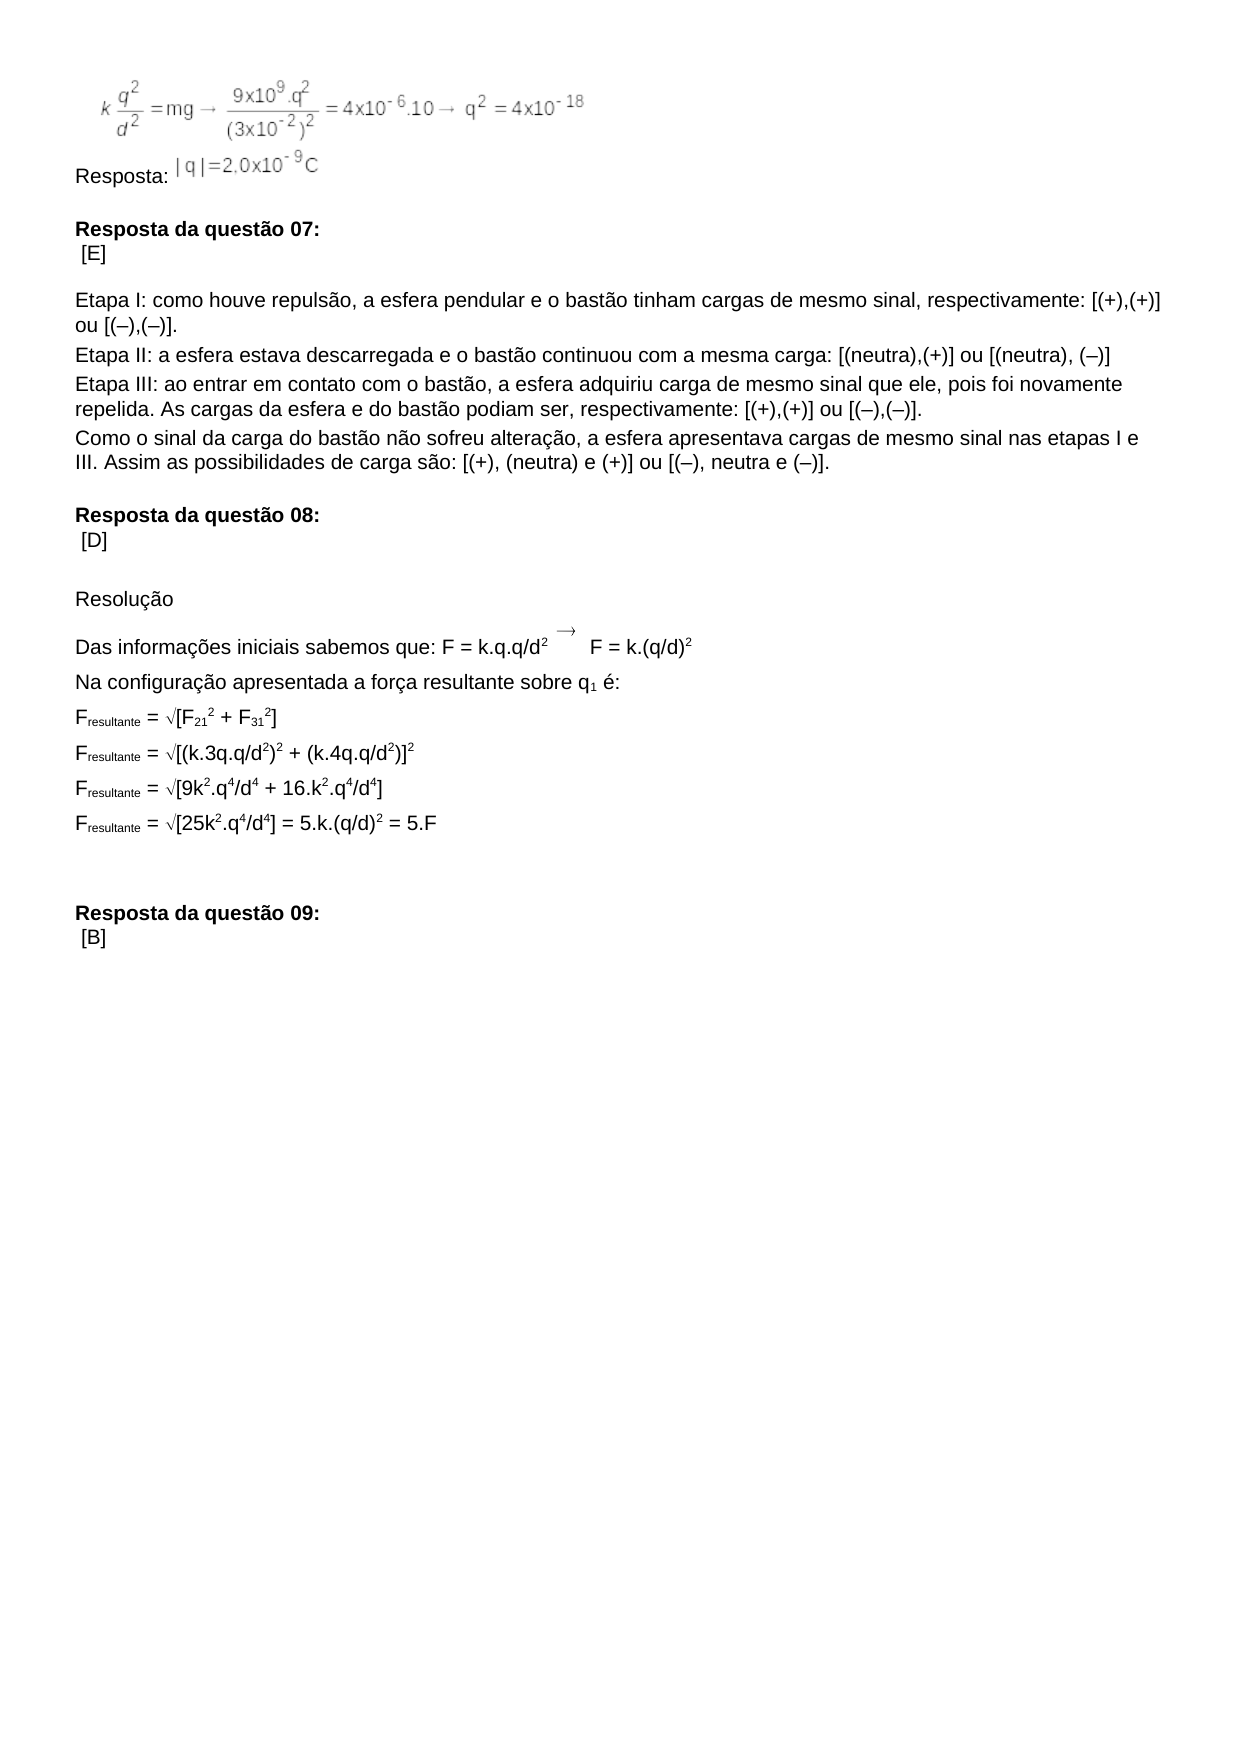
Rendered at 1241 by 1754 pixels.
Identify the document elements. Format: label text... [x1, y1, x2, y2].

text Etapa III: ao entrar em contato com o bastão, a esfera adquiriu carga de mesmo sinal que ele, pois foi novamente repelida. As cargas da esfera e do bastão podiam ser, respectivamente: [(+),(+)] ou [(–),(–)]. [75, 372, 1165, 421]
text Fresultante = [F212 + F312] [75, 705, 1165, 729]
text Fresultante = [(k.3q.q/d2)2 + (k.4q.q/d2)]2 [75, 740, 1165, 764]
text Na configuração apresentada a força resultante sobre q1 é: [75, 670, 1165, 694]
text Etapa I: como houve repulsão, a esfera pendular e o bastão tinham cargas de mesmo sinal, respectivamente: [(+),(+)] ou [(–),(–)]. [75, 288, 1165, 337]
text Fresultante = [9k2.q4/d4 + 16.k2.q4/d4] [75, 776, 1165, 799]
text Fresultante = [25k2.q4/d4] = 5.k.(q/d)2 = [75, 811, 1165, 835]
text Como o sinal da carga do bastão não sofreu alteração, a esfera apresentava cargas de mesmo sinal nas etapas I e III. Assim as possibilidades de carga são: [(+), (neutra) e (+)] ou [(–), neutra e (–)]. [75, 426, 1165, 474]
text Resolução [75, 587, 1165, 611]
text Resposta: [75, 145, 1165, 188]
text Resposta da questão 09: [B] [75, 901, 1165, 949]
text Resposta da questão 08: [D] [75, 503, 1165, 552]
text Etapa II: a esfera estava descarregada e o bastão continuou com a mesma carga: [(neutra),(+)] ou [(neutra), (–)] [75, 343, 1165, 367]
text Das informações iniciais sabemos que: F = k.q.q/d2 F = k.(q/d)2 [75, 622, 1165, 659]
text Resposta da questão 07: [E] [75, 216, 1165, 264]
